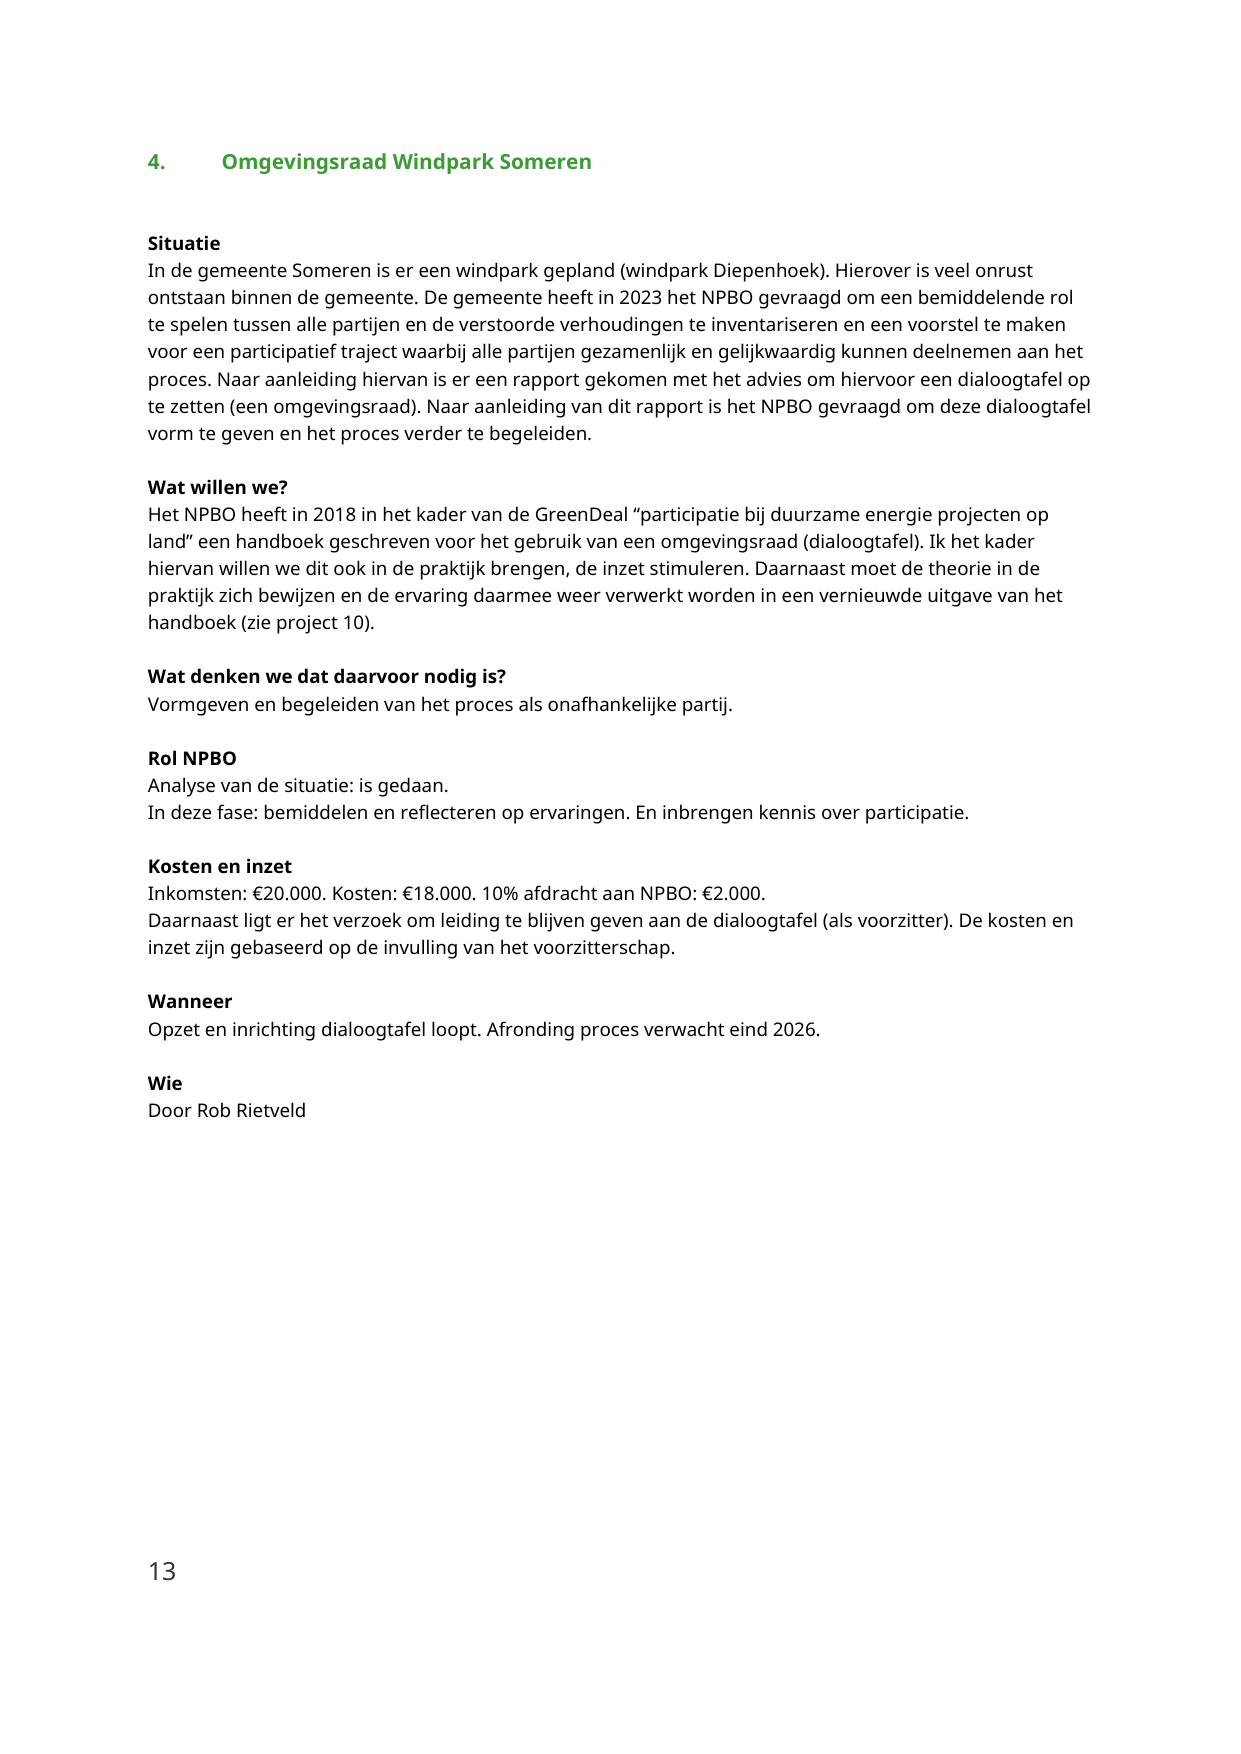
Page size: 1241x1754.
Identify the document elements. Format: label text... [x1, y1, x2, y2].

text Wat denken we dat daarvoor nodig is? [148, 662, 1093, 689]
text Opzet en inrichting dialoogtafel loopt. Afronding proces verwacht eind 2026. [148, 1014, 1093, 1041]
text Door Rob Rietveld [148, 1096, 1093, 1123]
text In de gemeente Someren is er een windpark gepland (windpark Diepenhoek). Hierover is veel onrust ontstaan binnen de gemeente. De gemeente heeft in 2023 het NPBO gevraagd om een bemiddelende rol te spelen tussen alle partijen en de verstoorde verhoudingen te inventariseren en een voorstel te maken voor een participatief traject waarbij alle partijen gezamenlijk en gelijkwaardig kunnen deelnemen aan het proces. Naar aanleiding hiervan is er een rapport gekomen met het advies om hiervoor een dialoogtafel op te zetten (een omgevingsraad). Naar aanleiding van dit rapport is het NPBO gevraagd om deze dialoogtafel vorm te geven en het proces verder te begeleiden. [148, 256, 1093, 446]
text Kosten en inzet [148, 852, 1093, 879]
text Wie [148, 1068, 1093, 1096]
text 4. Omgevingsraad Windpark Someren [148, 148, 1093, 175]
text Wanneer [148, 987, 1093, 1014]
text Vormgeven en begeleiden van het proces als onafhankelijke partij. [148, 689, 1093, 716]
text In deze fase: bemiddelen en reflecteren op ervaringen. En inbrengen kennis over participatie. [148, 798, 1093, 825]
text Wat willen we? [148, 473, 1093, 500]
text Rol NPBO [148, 743, 1093, 771]
text Daarnaast ligt er het verzoek om leiding te blijven geven aan de dialoogtafel (als voorzitter). De kosten en inzet zijn gebaseerd op de invulling van het voorzitterschap. [148, 906, 1093, 960]
text Het NPBO heeft in 2018 in het kader van de GreenDeal “participatie bij duurzame energie projecten op land” een handboek geschreven voor het gebruik van een omgevingsraad (dialoogtafel). Ik het kader hiervan willen we dit ook in de praktijk brengen, de inzet stimuleren. Daarnaast moet de theorie in de praktijk zich bewijzen en de ervaring daarmee weer verwerkt worden in een vernieuwde uitgave van het handboek (zie project 10). [148, 500, 1093, 635]
text Situatie [148, 229, 1093, 256]
text Analyse van de situatie: is gedaan. [148, 771, 1093, 798]
text Inkomsten: €20.000. Kosten: €18.000. 10% afdracht aan NPBO: €2.000. [148, 879, 1093, 906]
